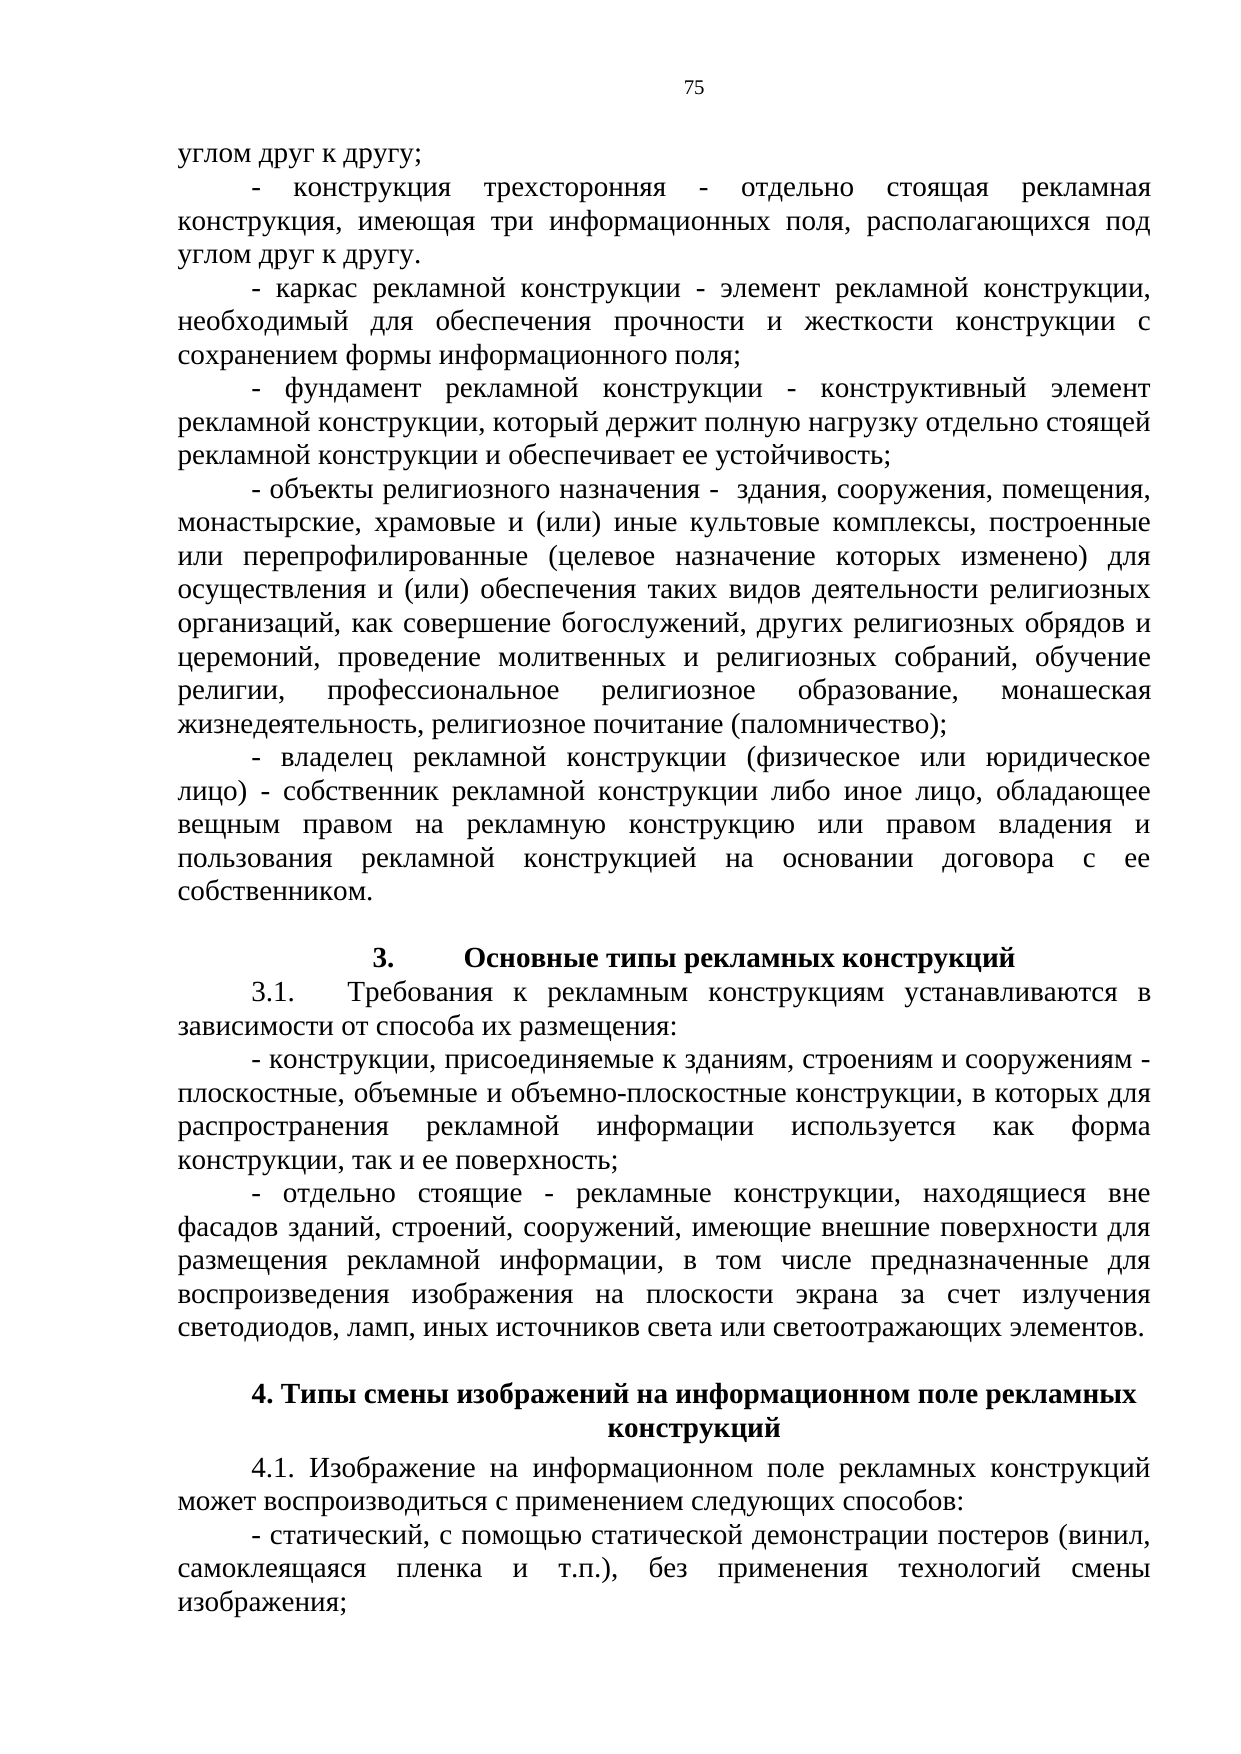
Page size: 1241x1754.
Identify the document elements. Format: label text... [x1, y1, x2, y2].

text - отдельно стоящие - рекламные конструкции, находящиеся вне фасадов зданий, строений, сооружений, имеющие внешние поверхности для размещения рекламной информации, в том числе предназначенные для воспроизведения изображения на плоскости экрана за счет излучения светодиодов, ламп, иных источников света или светоотражающих элементов. [177, 1175, 1152, 1343]
text - конструкция трехсторонняя - отдельно стоящая рекламная конструкция, имеющая три информационных поля, располагающихся под углом друг к другу. [177, 169, 1152, 270]
text - каркас рекламной конструкции - элемент рекламной конструкции, необходимый для обеспечения прочности и жесткости конструкции с сохранением формы информационного поля; [177, 270, 1152, 370]
text - статический, с помощью статической демонстрации постеров (винил, самоклеящаяся пленка и т.п.), без применения технологий смены изображения; [177, 1517, 1152, 1618]
text - конструкции, присоединяемые к зданиям, строениям и сооружениям - плоскостные, объемные и объемно-плоскостные конструкции, в которых для распространения рекламной информации используется как форма конструкции, так и ее поверхность; [177, 1041, 1152, 1175]
text 3.1. Требования к рекламным конструкциям устанавливаются в зависимости от способа их размещения: [177, 974, 1152, 1041]
text 3. Основные типы рекламных конструкций [177, 941, 1152, 974]
text - объекты религиозного назначения - здания, сооружения, помещения, монастырские, храмовые и (или) иные культовые комплексы, построенные или перепрофилированные (целевое назначение которых изменено) для осуществления и (или) обеспечения таких видов деятельности религиозных организаций, как совершение богослужений, других религиозных обрядов и церемоний, проведение молитвенных и религиозных собраний, обучение религии, профессиональное религиозное образование, монашеская жизнедеятельность, религиозное почитание (паломничество); [177, 471, 1152, 739]
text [177, 136, 1152, 169]
text - фундамент рекламной конструкции - конструктивный элемент рекламной конструкции, который держит полную нагрузку отдельно стоящей рекламной конструкции и обеспечивает ее устойчивость; [177, 370, 1152, 471]
text 4.1. Изображение на информационном поле рекламных конструкций может воспроизводиться с применением следующих способов: [177, 1450, 1152, 1517]
text 4. Типы смены изображений на информационном поле рекламных конструкций [236, 1377, 1152, 1444]
text - владелец рекламной конструкции (физическое или юридическое лицо) - собственник рекламной конструкции либо иное лицо, обладающее вещным правом на рекламную конструкцию или правом владения и пользования рекламной конструкцией на основании договора с ее собственником. [177, 739, 1152, 907]
